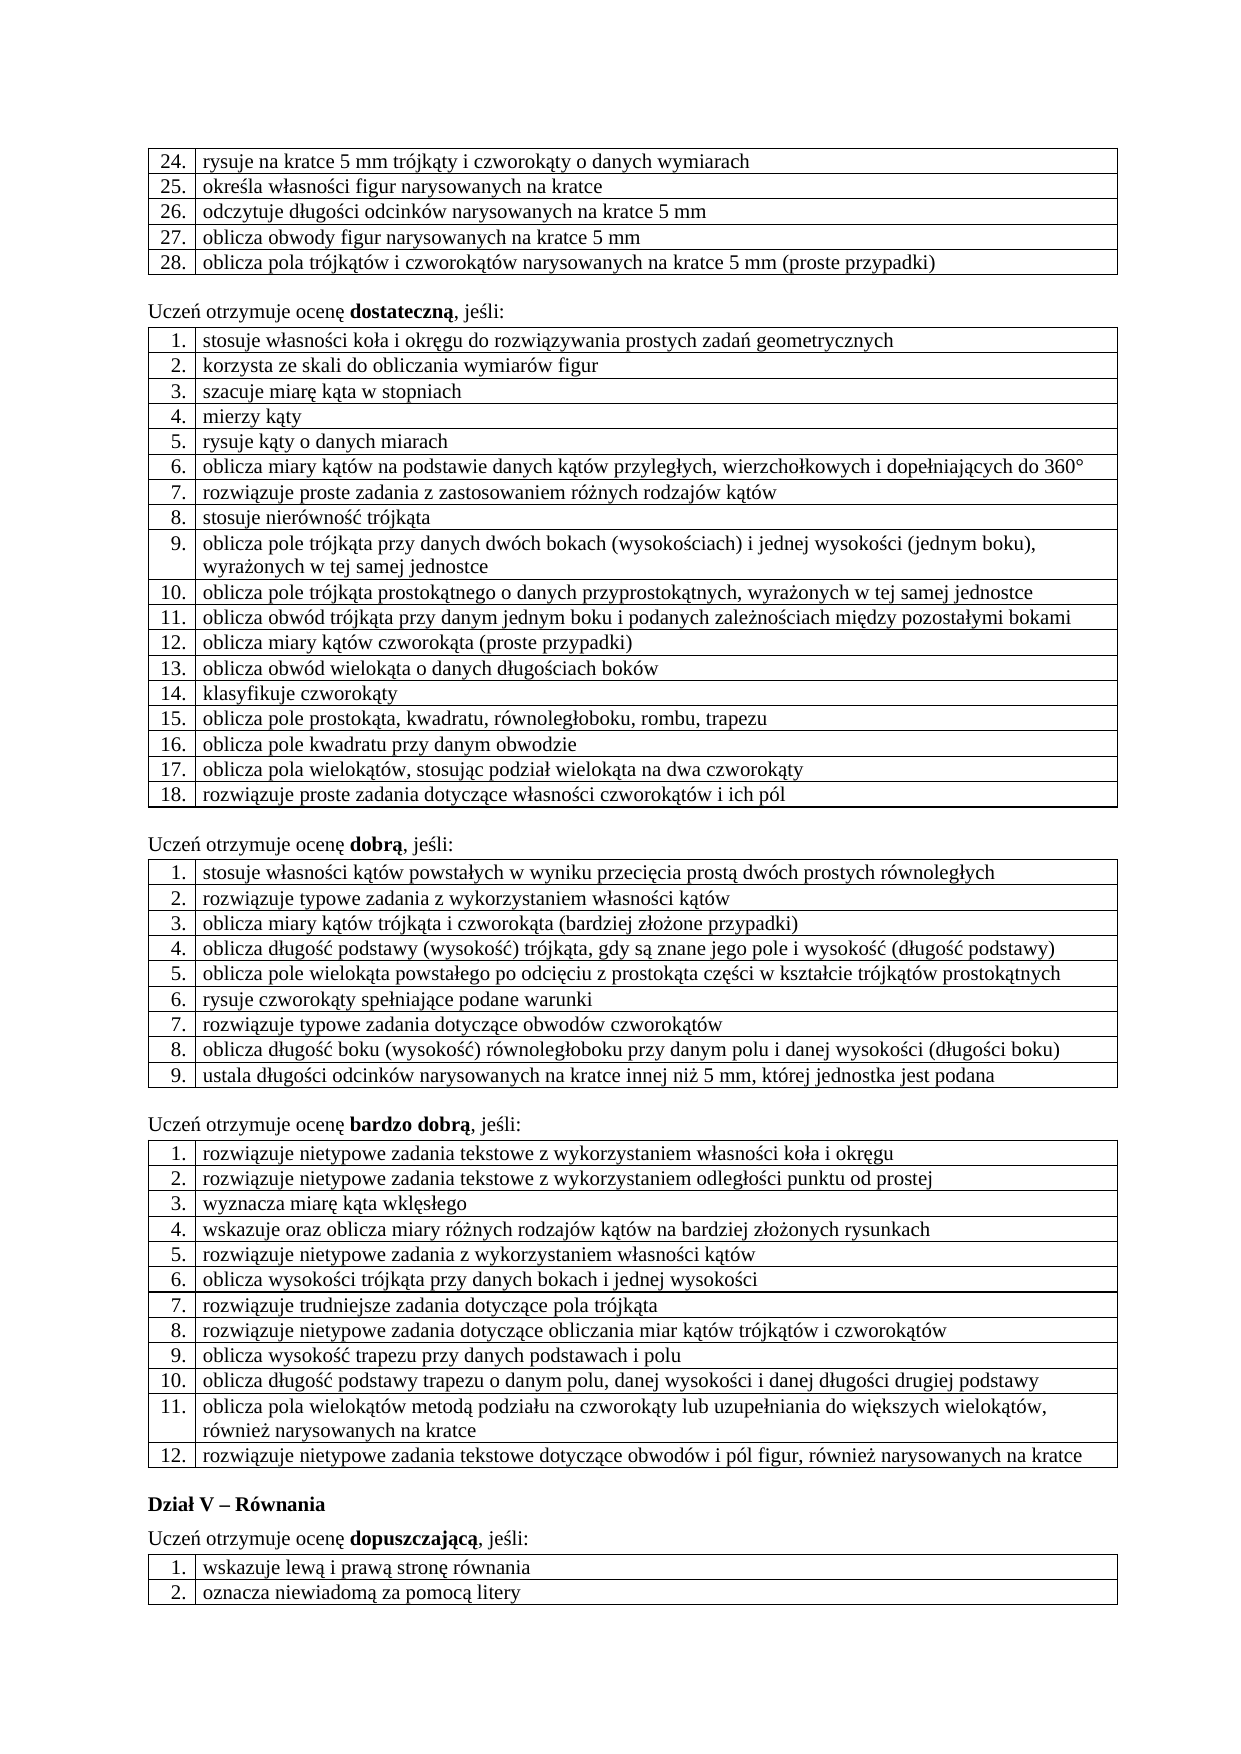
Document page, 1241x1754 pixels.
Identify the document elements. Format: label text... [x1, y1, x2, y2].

table_cell 24. [149, 149, 195, 173]
table_cell rozwiązuje nietypowe zadania tekstowe z wykorzystaniem odległości punktu od prostej [196, 1166, 1117, 1190]
table_header wskazuje lewą i prawą stronę równania [196, 1555, 1117, 1579]
table_cell 9. [149, 1063, 195, 1087]
table_cell 14. [149, 681, 195, 705]
table_cell klasyfikuje czworokąty [196, 681, 1117, 705]
text Dział V – Równania [148, 1492, 1093, 1516]
table_cell rysuje na kratce trójkąty i czworokąty o danych wymiarach [196, 149, 1117, 173]
table_cell 2. [149, 1580, 195, 1604]
table_cell oznacza niewiadomą za pomocą litery [196, 1580, 1117, 1604]
table_cell 8. [149, 1318, 195, 1342]
table_header stosuje własności koła i okręgu do rozwiązywania prostych zadań geometrycznych [196, 328, 1117, 352]
table_cell oblicza pole wielokąta powstałego po odcięciu z prostokąta części w kształcie trójkątów prostokątnych [196, 961, 1117, 986]
table_cell 16. [149, 731, 195, 756]
table_header 1. [149, 1141, 195, 1165]
table_cell 6. [149, 455, 195, 479]
table_cell oblicza pola trójkątów i czworokątów narysowanych na kratce (proste przypadki) [196, 250, 1117, 274]
table_cell 6. [149, 1267, 195, 1291]
table_cell 17. [149, 757, 195, 781]
table_cell oblicza obwód trójkąta przy danym jednym boku i podanych zależnościach między pozostałymi bokami [196, 605, 1117, 629]
table_cell 6. [149, 987, 195, 1011]
table_cell oblicza miary kątów na podstawie danych kątów przyległych, wierzchołkowych i dopełniających do 360° [196, 455, 1117, 479]
table_cell wskazuje oraz oblicza miary różnych rodzajów kątów na bardziej złożonych rysunkach [196, 1217, 1117, 1241]
table_cell 4. [149, 936, 195, 960]
table_cell określa własności figur narysowanych na kratce [196, 174, 1117, 198]
table_cell 12. [149, 1443, 195, 1467]
table_cell rysuje czworokąty spełniające podane warunki [196, 987, 1117, 1011]
table_cell 7. [149, 1012, 195, 1036]
table_cell oblicza obwód wielokąta o danych długościach boków [196, 656, 1117, 680]
table_cell odczytuje długości odcinków narysowanych na kratce [196, 199, 1117, 223]
table_cell wyznacza miarę kąta wklęsłego [196, 1191, 1117, 1216]
table_cell rysuje kąty o danych miarach [196, 429, 1117, 453]
table_cell oblicza pole trójkąta prostokątnego o danych przyprostokątnych, wyrażonych w tej samej jednostce [196, 580, 1117, 604]
table_cell mierzy kąty [196, 404, 1117, 428]
table_cell oblicza długość boku (wysokość) równoległoboku przy danym polu i danej wysokości (długości boku) [196, 1037, 1117, 1062]
table_cell oblicza pole prostokąta, kwadratu, równoległoboku, rombu, trapezu [196, 706, 1117, 730]
table_header 1. [149, 1555, 195, 1579]
table_cell 12. [149, 630, 195, 654]
table_header rozwiązuje nietypowe zadania tekstowe z wykorzystaniem własności koła i okręgu [196, 1141, 1117, 1165]
table_cell 13. [149, 656, 195, 680]
table_cell 4. [149, 1217, 195, 1241]
table_cell 5. [149, 961, 195, 986]
table_cell 3. [149, 1191, 195, 1216]
table_cell 7. [149, 480, 195, 504]
table_cell 27. [149, 225, 195, 249]
table_cell 8. [149, 505, 195, 529]
table_cell 2. [149, 885, 195, 910]
table_cell 10. [149, 580, 195, 604]
table_cell 26. [149, 199, 195, 223]
table_cell 11. [149, 1394, 195, 1442]
table_cell oblicza wysokości trójkąta przy danych bokach i jednej wysokości [196, 1267, 1117, 1291]
text Uczeń otrzymuje ocenę dopuszczającą, jeśli: [148, 1526, 1093, 1550]
table_header 1. [149, 328, 195, 352]
text Uczeń otrzymuje ocenę dostateczną, jeśli: [148, 299, 1093, 323]
table_cell 7. [149, 1293, 195, 1317]
table_cell 25. [149, 174, 195, 198]
table_cell oblicza długość podstawy (wysokość) trójkąta, gdy są znane jego pole i wysokość (długość podstawy) [196, 936, 1117, 960]
table_cell 3. [149, 379, 195, 403]
table_cell oblicza miary kątów trójkąta i czworokąta (bardziej złożone przypadki) [196, 911, 1117, 935]
table_cell 5. [149, 1242, 195, 1266]
table_cell oblicza pola wielokątów, stosując podział wielokąta na dwa czworokąty [196, 757, 1117, 781]
table_cell rozwiązuje nietypowe zadania dotyczące obliczania miar kątów trójkątów i czworokątów [196, 1318, 1117, 1342]
text Uczeń otrzymuje ocenę bardzo dobrą, jeśli: [148, 1112, 1093, 1136]
table_cell rozwiązuje nietypowe zadania tekstowe dotyczące obwodów i pól figur, również narysowanych na kratce [196, 1443, 1117, 1467]
table_cell 9. [149, 530, 195, 578]
table_cell ustala długości odcinków narysowanych na kratce innej niż , której jednostka jest podana [196, 1063, 1117, 1087]
table_cell oblicza wysokość trapezu przy danych podstawach i polu [196, 1343, 1117, 1367]
table_cell 18. [149, 782, 195, 806]
table_cell 10. [149, 1369, 195, 1393]
table_cell rozwiązuje typowe zadania z wykorzystaniem własności kątów [196, 885, 1117, 910]
table_cell oblicza obwody figur narysowanych na kratce [196, 225, 1117, 249]
table_cell oblicza pole trójkąta przy danych dwóch bokach (wysokościach) i jednej wysokości (jednym boku), wyrażonych w tej samej jednostce [196, 530, 1117, 578]
table_header stosuje własności kątów powstałych w wyniku przecięcia prostą dwóch prostych równoległych [196, 860, 1117, 884]
table_cell stosuje nierówność trójkąta [196, 505, 1117, 529]
table_cell 3. [149, 911, 195, 935]
table_cell 11. [149, 605, 195, 629]
table_cell korzysta ze skali do obliczania wymiarów figur [196, 353, 1117, 377]
table_cell rozwiązuje proste zadania dotyczące własności czworokątów i ich pól [196, 782, 1117, 806]
table_cell 8. [149, 1037, 195, 1062]
table_cell oblicza długość podstawy trapezu o danym polu, danej wysokości i danej długości drugiej podstawy [196, 1369, 1117, 1393]
table_cell 28. [149, 250, 195, 274]
table_cell oblicza pola wielokątów metodą podziału na czworokąty lub uzupełniania do większych wielokątów, również narysowanych na kratce [196, 1394, 1117, 1442]
table_cell rozwiązuje proste zadania z zastosowaniem różnych rodzajów kątów [196, 480, 1117, 504]
table_cell 5. [149, 429, 195, 453]
table_cell szacuje miarę kąta w stopniach [196, 379, 1117, 403]
table_cell rozwiązuje trudniejsze zadania dotyczące pola trójkąta [196, 1293, 1117, 1317]
table_cell rozwiązuje nietypowe zadania z wykorzystaniem własności kątów [196, 1242, 1117, 1266]
table_header 1. [149, 860, 195, 884]
table_cell oblicza miary kątów czworokąta (proste przypadki) [196, 630, 1117, 654]
table_cell 4. [149, 404, 195, 428]
table_cell rozwiązuje typowe zadania dotyczące obwodów czworokątów [196, 1012, 1117, 1036]
table_cell 2. [149, 353, 195, 377]
table_cell 2. [149, 1166, 195, 1190]
text Uczeń otrzymuje ocenę dobrą, jeśli: [148, 831, 1093, 856]
table_cell 9. [149, 1343, 195, 1367]
table_cell 15. [149, 706, 195, 730]
table_cell oblicza pole kwadratu przy danym obwodzie [196, 731, 1117, 756]
